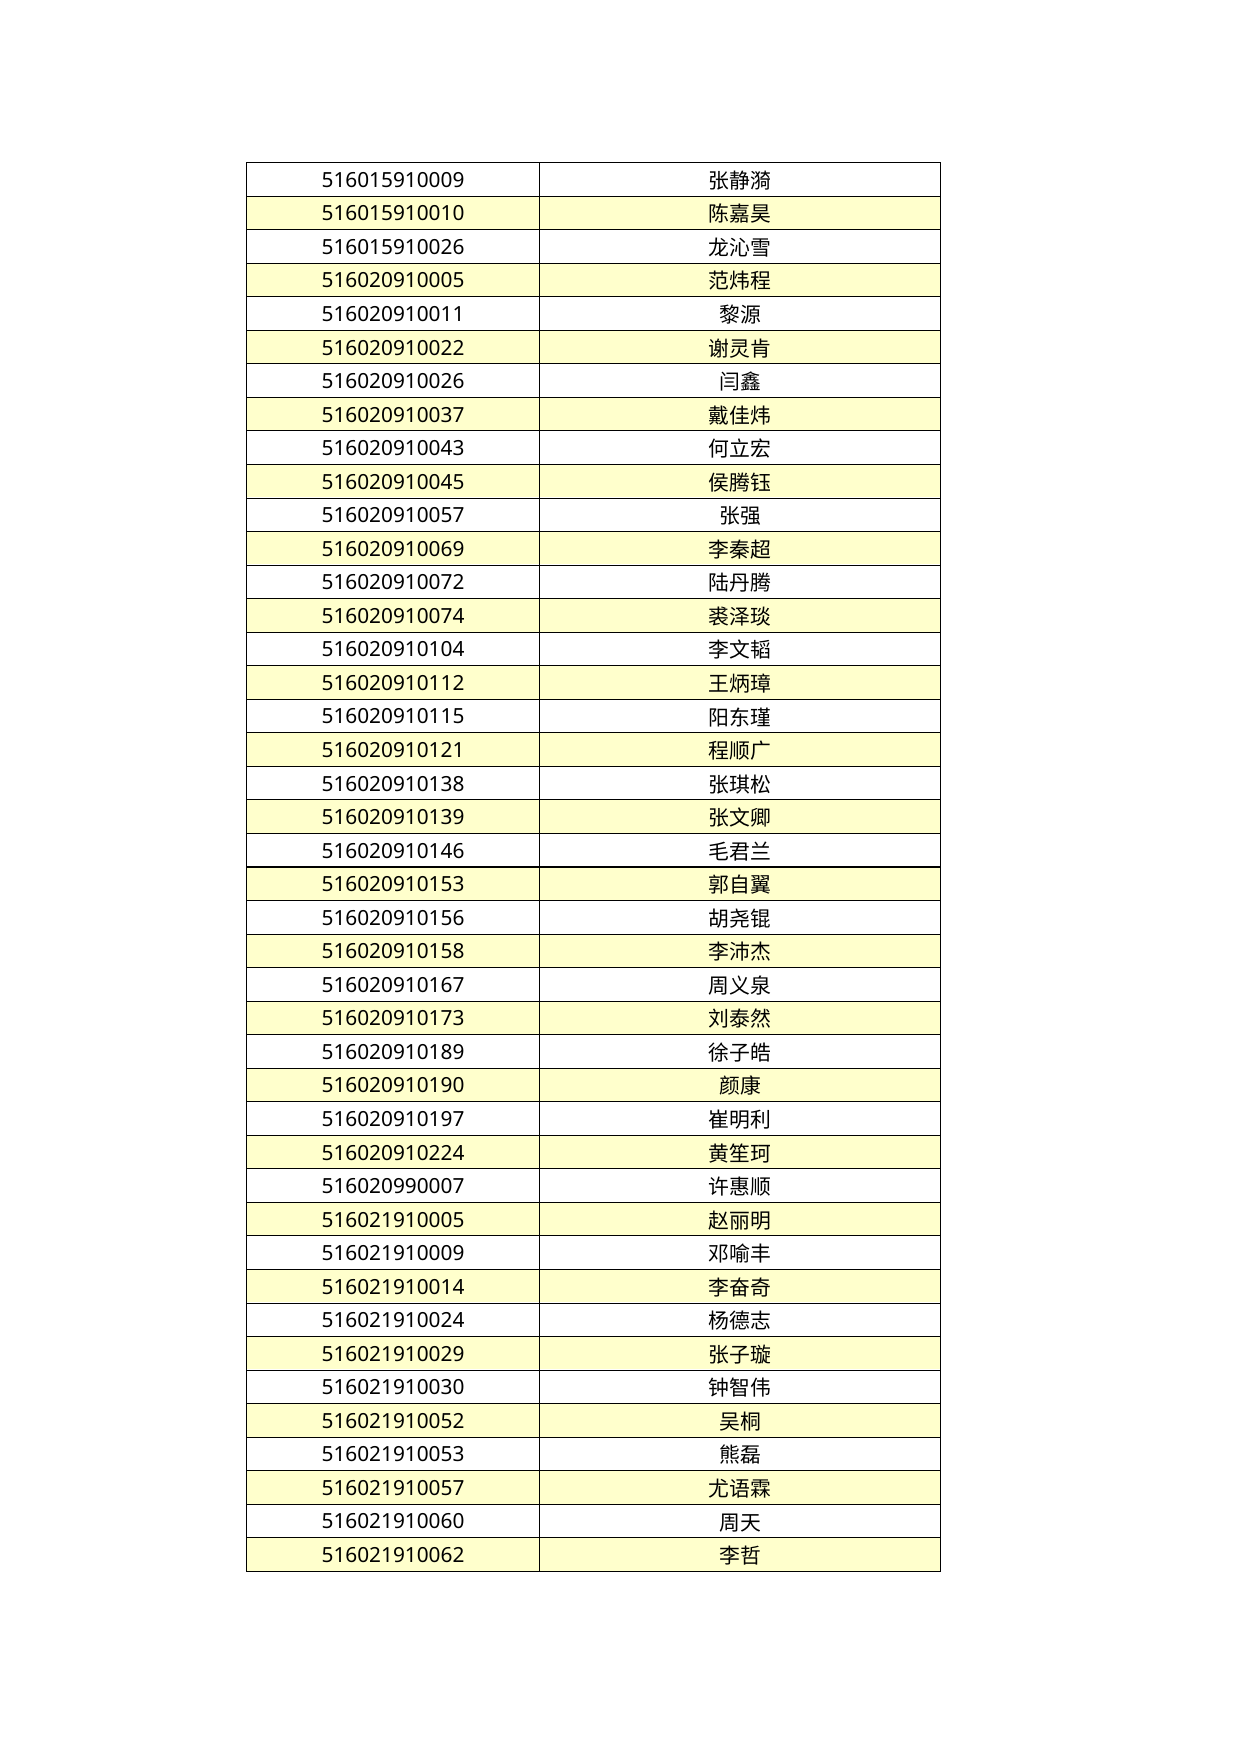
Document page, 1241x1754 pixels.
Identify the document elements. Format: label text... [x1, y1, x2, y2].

table_cell 周天 [540, 1505, 940, 1537]
table_cell 李奋奇 [540, 1270, 940, 1302]
table_cell 516021910014 [247, 1270, 539, 1302]
table_cell 戴佳炜 [540, 398, 940, 430]
table_cell 516020910057 [247, 499, 539, 531]
table_cell 张强 [540, 499, 940, 531]
table_cell 516021910029 [247, 1337, 539, 1369]
table_cell 516021910060 [247, 1505, 539, 1537]
table_cell 刘泰然 [540, 1002, 940, 1034]
table_cell 516021910030 [247, 1371, 539, 1403]
table_cell 徐子皓 [540, 1035, 940, 1068]
table_cell 黎源 [540, 297, 940, 330]
table_cell 516020910069 [247, 532, 539, 564]
table_cell 516015910026 [247, 230, 539, 263]
table_cell 李哲 [540, 1538, 940, 1571]
table_cell 516020910197 [247, 1102, 539, 1135]
table_cell 516020910037 [247, 398, 539, 430]
table_cell 516020910121 [247, 733, 539, 766]
table_cell 裘泽琰 [540, 599, 940, 632]
table_cell 范炜程 [540, 264, 940, 296]
table_cell 516020910104 [247, 633, 539, 665]
table_cell 516020910115 [247, 700, 539, 732]
table_cell 谢灵肯 [540, 331, 940, 363]
table_cell 516020910146 [247, 834, 539, 866]
table_cell 516020910158 [247, 935, 539, 967]
table_cell 毛君兰 [540, 834, 940, 866]
table_cell 516021910009 [247, 1236, 539, 1269]
table_cell 阳东瑾 [540, 700, 940, 732]
table_cell 陈嘉昊 [540, 197, 940, 229]
table_cell 516021910057 [247, 1471, 539, 1504]
table_cell 邓喻丰 [540, 1236, 940, 1269]
table_cell 崔明利 [540, 1102, 940, 1135]
table_cell 熊磊 [540, 1438, 940, 1470]
table_cell 516020910173 [247, 1002, 539, 1034]
table_cell 516020910138 [247, 767, 539, 799]
table_cell 龙沁雪 [540, 230, 940, 263]
table_cell 李秦超 [540, 532, 940, 564]
table_cell 赵丽明 [540, 1203, 940, 1235]
table_cell 516020910072 [247, 566, 539, 598]
table_cell 侯腾钰 [540, 465, 940, 497]
table_cell 钟智伟 [540, 1371, 940, 1403]
table_cell 516020910022 [247, 331, 539, 363]
table_cell 516021910062 [247, 1538, 539, 1571]
table_cell 516020910011 [247, 297, 539, 330]
table_cell 516020910112 [247, 666, 539, 699]
table_cell 陆丹腾 [540, 566, 940, 598]
table_cell 周义泉 [540, 968, 940, 1001]
table_cell 516020910005 [247, 264, 539, 296]
table_cell 闫鑫 [540, 364, 940, 397]
table_cell 516021910053 [247, 1438, 539, 1470]
table_cell 516020910189 [247, 1035, 539, 1068]
table_cell 尤语霖 [540, 1471, 940, 1504]
table_cell 516020910156 [247, 901, 539, 933]
table_cell 张子璇 [540, 1337, 940, 1369]
table_cell 516020910153 [247, 868, 539, 900]
table_cell 李沛杰 [540, 935, 940, 967]
table_cell 516020910043 [247, 431, 539, 464]
table_cell 程顺广 [540, 733, 940, 766]
table_cell 516020990007 [247, 1169, 539, 1202]
table_cell 李文韬 [540, 633, 940, 665]
table_cell 516020910074 [247, 599, 539, 632]
table_cell 胡尧锟 [540, 901, 940, 933]
table_cell 516021910005 [247, 1203, 539, 1235]
table_cell 516021910024 [247, 1304, 539, 1336]
table_cell 516020910224 [247, 1136, 539, 1168]
table_cell 516020910139 [247, 800, 539, 833]
table_cell 516015910010 [247, 197, 539, 229]
table_cell 黄笙珂 [540, 1136, 940, 1168]
table_cell 杨德志 [540, 1304, 940, 1336]
table_cell 516021910052 [247, 1404, 539, 1437]
table_cell 张静漪 [540, 163, 940, 196]
table_cell 许惠顺 [540, 1169, 940, 1202]
table_cell 516020910026 [247, 364, 539, 397]
table_cell 王炳璋 [540, 666, 940, 699]
table_cell 516020910190 [247, 1069, 539, 1101]
table_cell 郭自翼 [540, 868, 940, 900]
table_cell 516020910045 [247, 465, 539, 497]
table_cell 516015910009 [247, 163, 539, 196]
table_cell 何立宏 [540, 431, 940, 464]
table_cell 516020910167 [247, 968, 539, 1001]
table_cell 颜康 [540, 1069, 940, 1101]
table_cell 张琪松 [540, 767, 940, 799]
table_cell 张文卿 [540, 800, 940, 833]
table_cell 吴桐 [540, 1404, 940, 1437]
